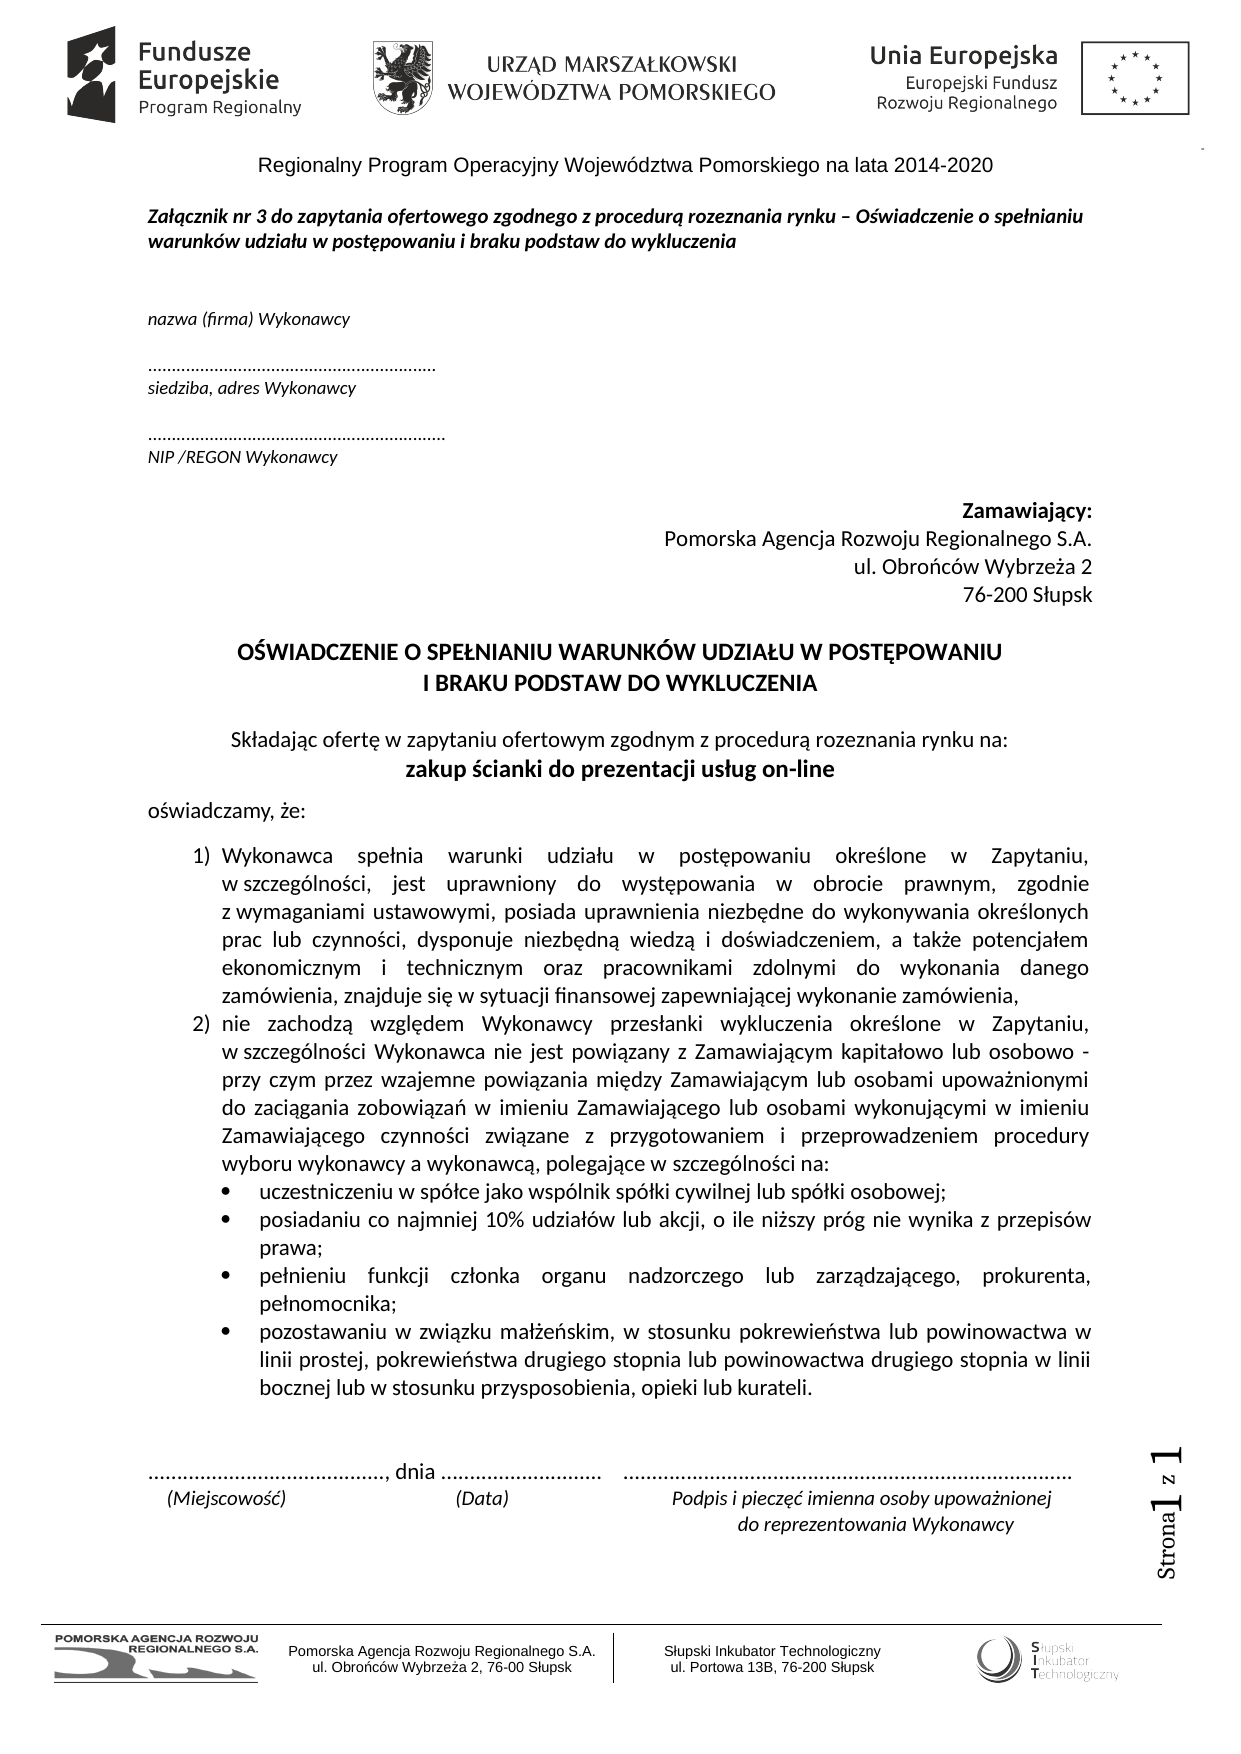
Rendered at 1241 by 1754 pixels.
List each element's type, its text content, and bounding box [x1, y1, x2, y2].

text (Miejscowość) (Data) Podpis i pieczęć imienna osoby upoważnionej [148, 1485, 1092, 1511]
text Załącznik nr 3 do zapytania ofertowego zgodnego z procedurą rozeznania rynku – Oświadczenie o spełnianiu warunków udziału w postępowaniu i braku podstaw do wykluczenia [148, 203, 1092, 254]
text ............................................................... [148, 422, 1092, 445]
text zakup ścianki do prezentacji usług on-line [148, 753, 1092, 784]
picture [52, 25, 1205, 150]
text do reprezentowania Wykonawcy [664, 1511, 1092, 1536]
text NIP /REGON Wykonawcy [148, 445, 1092, 468]
list pozostawaniu w związku małżeńskim, w stosunku pokrewieństwa lub powinowactwa w linii prostej, pokrewieństwa drugiego stopnia lub powinowactwa drugiego stopnia w linii bocznej lub w stosunku przysposobienia, opieki lub kurateli. [222, 1317, 1092, 1401]
list uczestniczeniu w spółce jako wspólnik spółki cywilnej lub spółki osobowej; [222, 1177, 1092, 1205]
list posiadaniu co najmniej 10% udziałów lub akcji, o ile niższy próg nie wynika z przepisów prawa; [222, 1205, 1092, 1261]
text ul. Obrońców Wybrzeża 2 [148, 552, 1092, 580]
list pełnieniu funkcji członka organu nadzorczego lub zarządzającego, prokurenta, pełnomocnika; [222, 1261, 1092, 1317]
text OŚWIADCZENIE O SPEŁNIANIU WARUNKÓW UDZIAŁU W POSTĘPOWANIU [148, 636, 1092, 667]
text oświadczamy, że: [148, 796, 1090, 824]
list nie zachodzą względem Wykonawcy przesłanki wykluczenia określone w Zapytaniu, w szczególności Wykonawca nie jest powiązany z Zamawiającym kapitałowo lub osobowo - przy czym przez wzajemne powiązania między Zamawiającym lub osobami upoważnionymi do zaciągania zobowiązań w imieniu Zamawiającego lub osobami wykonującymi w imieniu Zamawiającego czynności związane z przygotowaniem i przeprowadzeniem procedury wyboru wykonawcy a wykonawcą, polegające w szczególności na: [192, 1009, 1090, 1177]
text ............................................................. [148, 353, 1092, 376]
text I BRAKU PODSTAW DO WYKLUCZENIA [148, 667, 1092, 697]
text 76-200 Słupsk [148, 580, 1092, 608]
text ........................................., dnia ............................ .............................................................................. [148, 1457, 1092, 1485]
text nazwa (firma) Wykonawcy [148, 308, 1092, 331]
list Wykonawca spełnia warunki udziału w postępowaniu określone w Zapytaniu, w szczególności, jest uprawniony do występowania w obrocie prawnym, zgodnie z wymaganiami ustawowymi, posiada uprawnienia niezbędne do wykonywania określonych prac lub czynności, dysponuje niezbędną wiedzą i doświadczeniem, a także potencjałem ekonomicznym i technicznym oraz pracownikami zdolnymi do wykonania danego zamówienia, znajduje się w sytuacji finansowej zapewniającej wykonanie zamówienia, [192, 841, 1090, 1009]
text Pomorska Agencja Rozwoju Regionalnego S.A. [148, 524, 1092, 552]
text siedziba, adres Wykonawcy [148, 376, 1092, 399]
text Zamawiający: [148, 496, 1092, 524]
text Składając ofertę w zapytaniu ofertowym zgodnym z procedurą rozeznania rynku na: [148, 725, 1092, 753]
